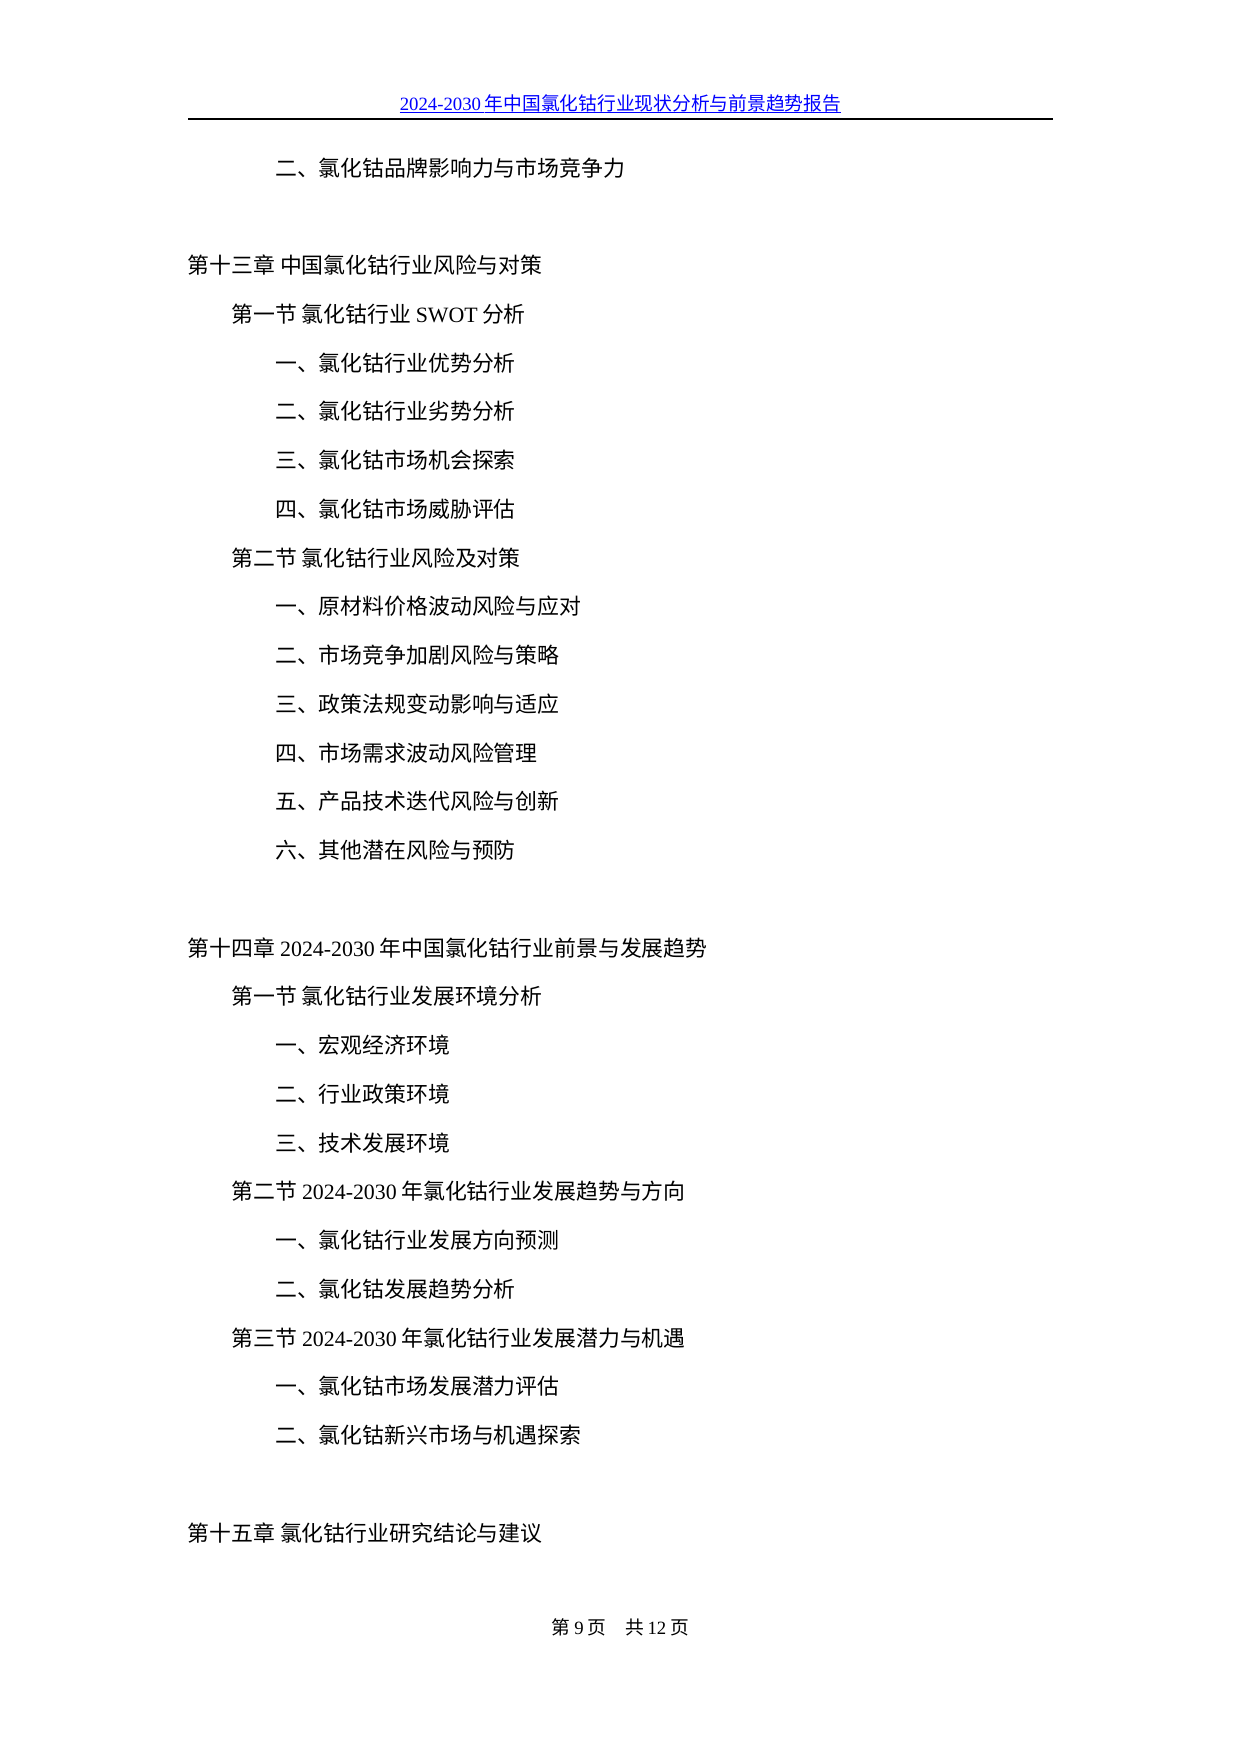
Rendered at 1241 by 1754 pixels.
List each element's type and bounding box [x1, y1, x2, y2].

text [187, 150, 1053, 1548]
